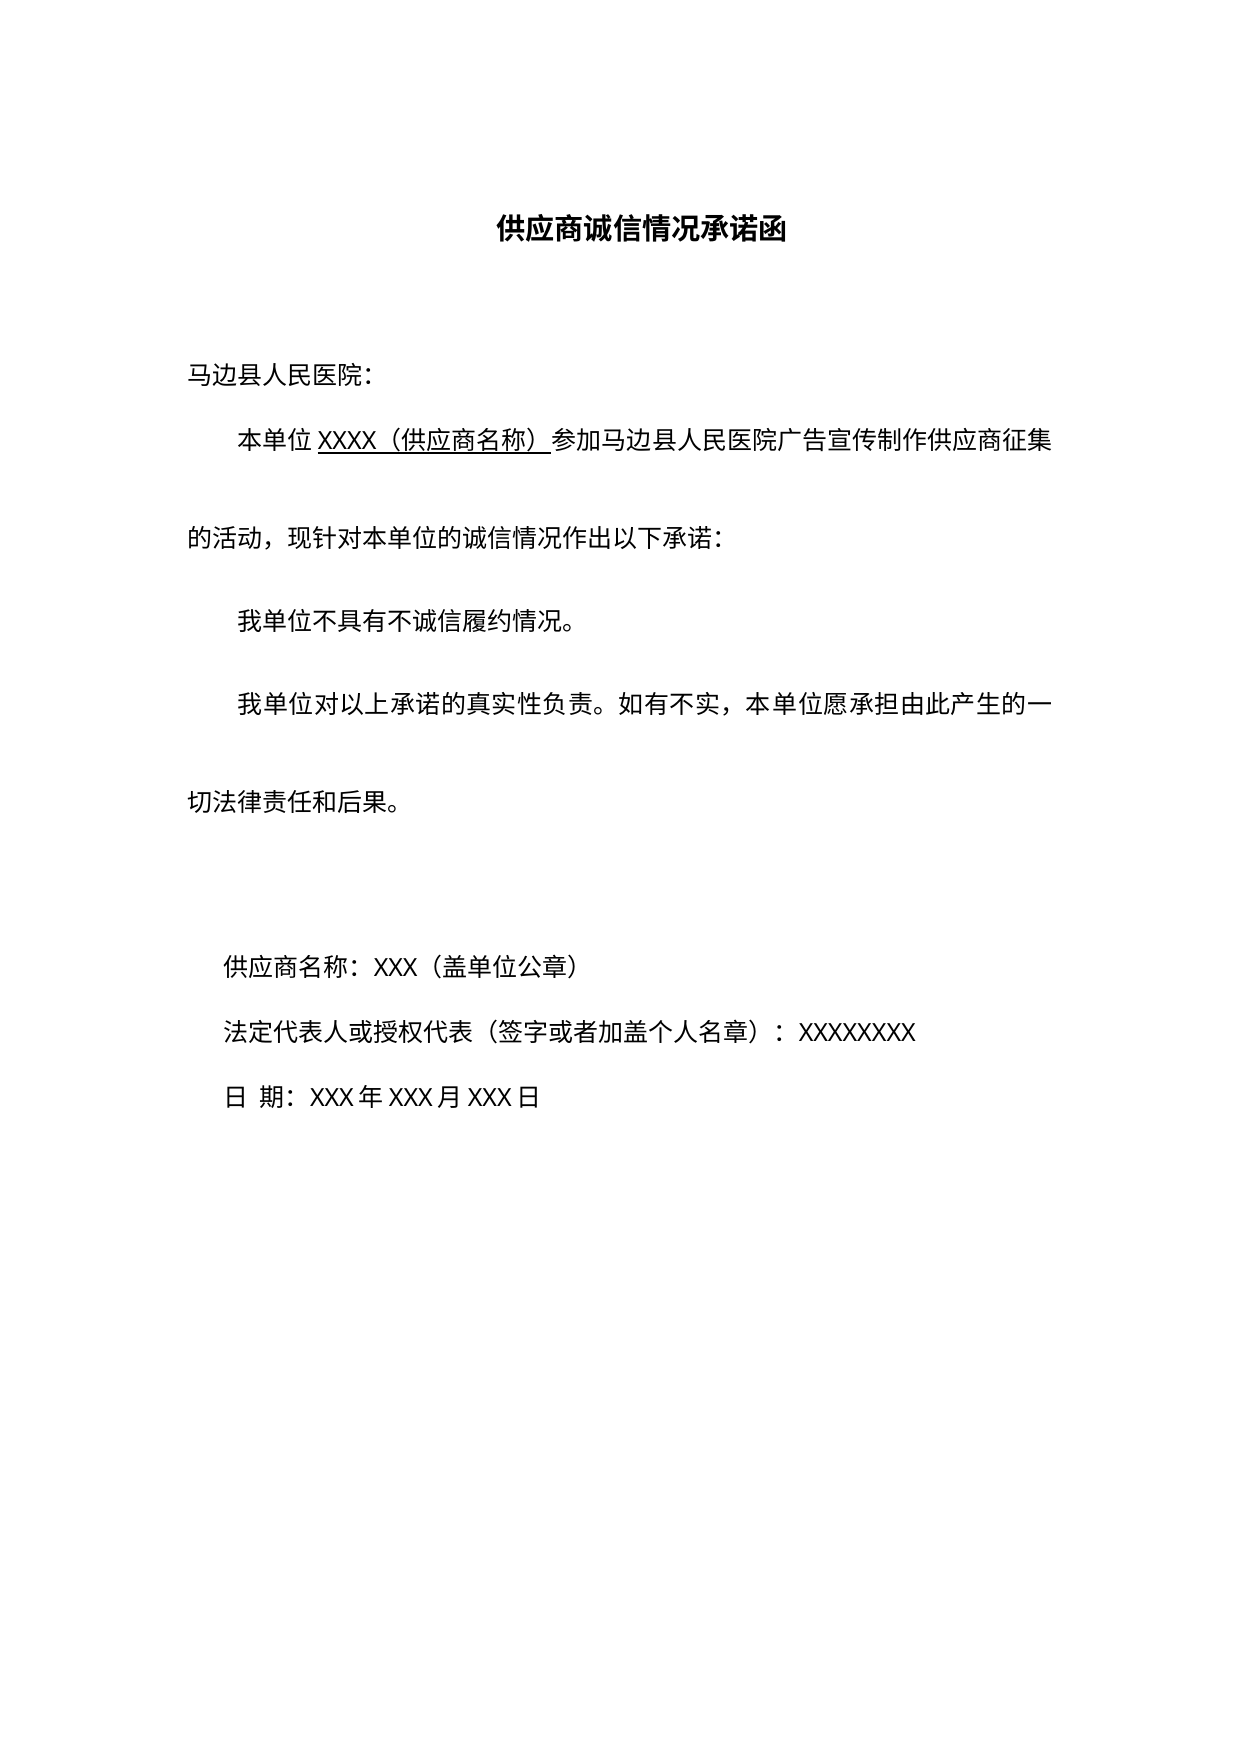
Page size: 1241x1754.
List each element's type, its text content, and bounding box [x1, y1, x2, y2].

text 我单位对以上承诺的真实性负责。如有不实，本单位愿承担由此产生的一切法律责任和后果。 [187, 670, 1053, 833]
text 马边县人民医院： [187, 341, 1053, 406]
text 本单位XXXX（供应商名称）参加马边县人民医院广告宣传制作供应商征集的活动，现针对本单位的诚信情况作出以下承诺： [187, 406, 1053, 569]
text 供应商诚信情况承诺函 [187, 194, 1053, 259]
text 供应商名称：XXX（盖单位公章） [173, 933, 1053, 998]
text 我单位不具有不诚信履约情况。 [187, 587, 1053, 652]
text 法定代表人或授权代表（签字或者加盖个人名章）：XXXXXXXX [173, 998, 1053, 1063]
text 日 期：XXX年XXX月XXX日 [173, 1063, 1053, 1128]
